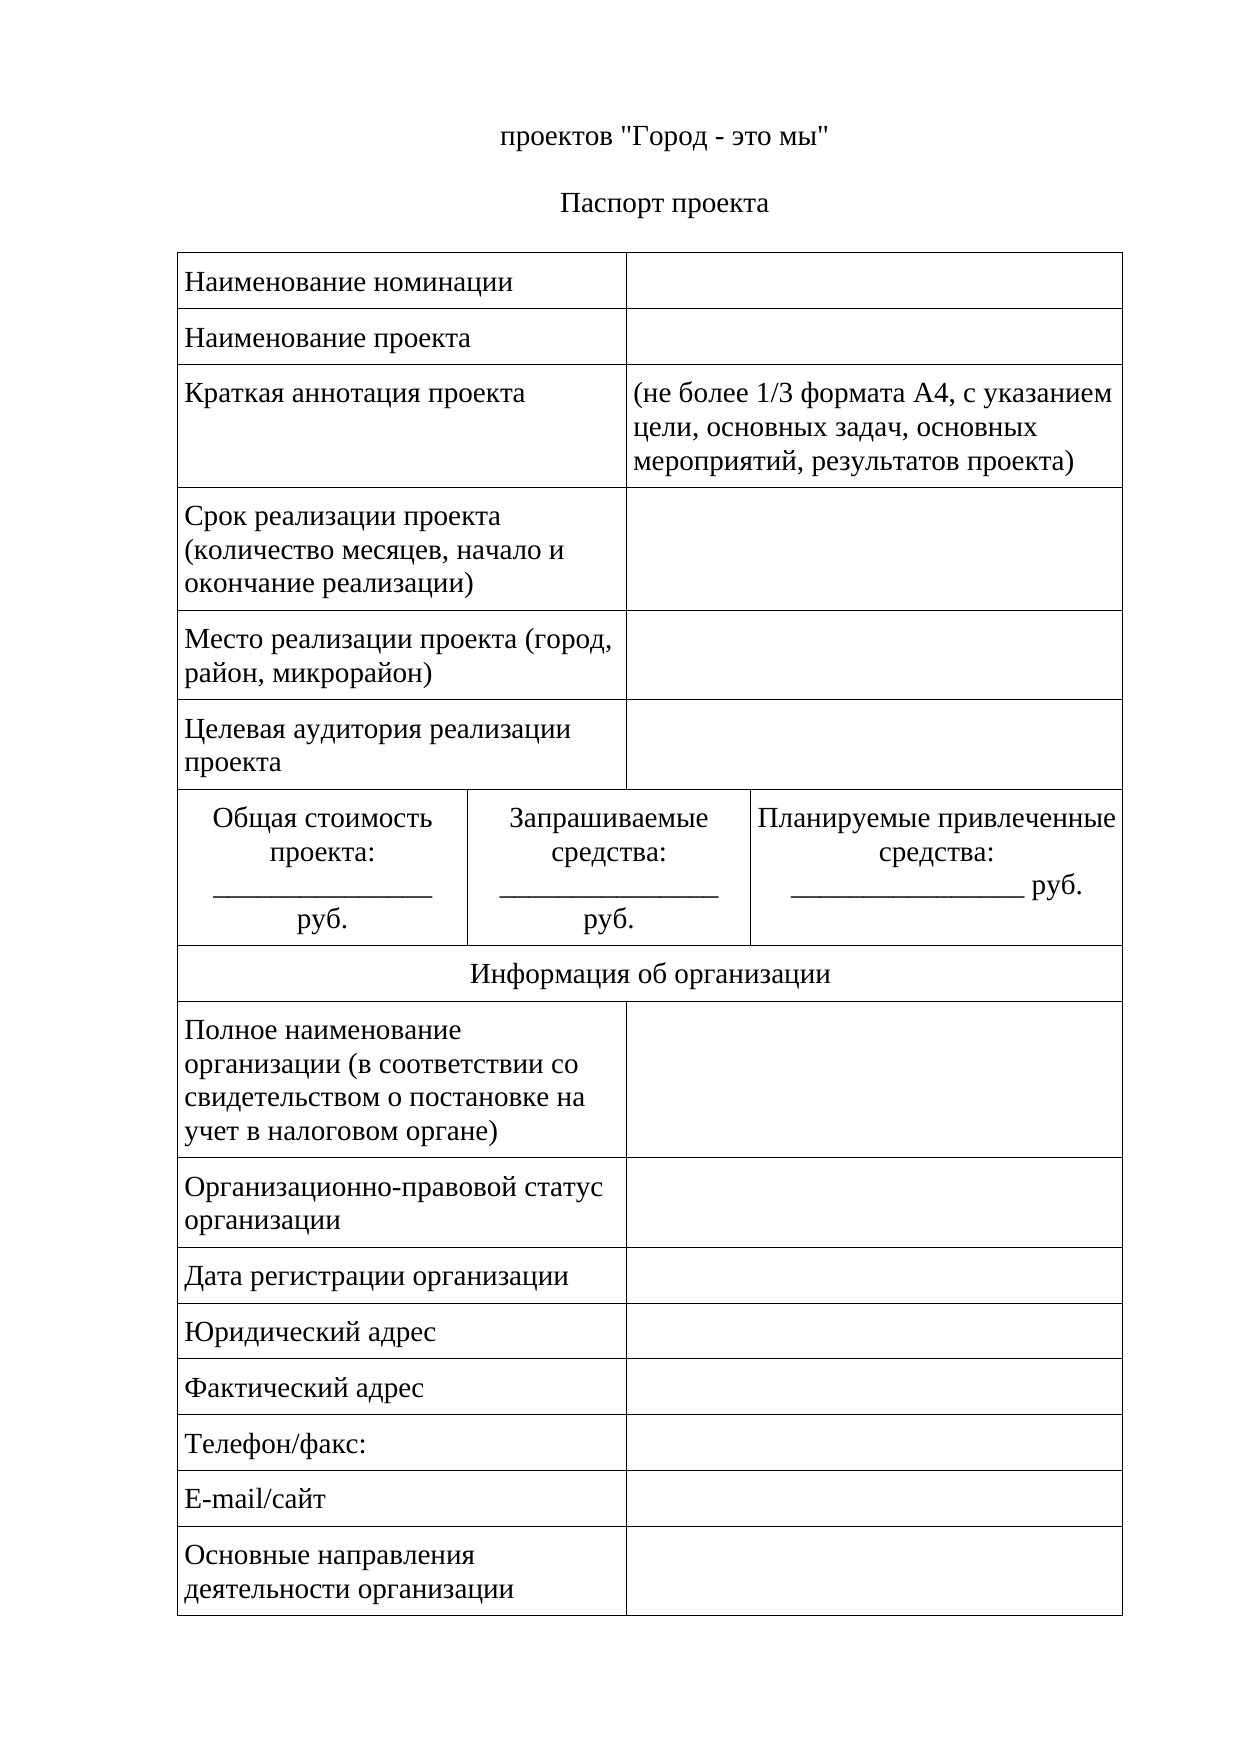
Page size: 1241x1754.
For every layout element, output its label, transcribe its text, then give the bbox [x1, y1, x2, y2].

text Паспорт проекта [177, 185, 1152, 219]
text проектов "Город - это мы" [177, 118, 1152, 152]
table_cell [627, 1471, 1122, 1526]
table_cell [627, 1158, 1122, 1247]
table_cell Информация об организации [178, 946, 1122, 1001]
table_cell Фактический адрес [178, 1359, 626, 1414]
table_cell [627, 1527, 1122, 1615]
table_header [627, 253, 1122, 308]
table_header Наименование номинации [178, 253, 626, 308]
table_cell Место реализации проекта (город, район, микрорайон) [178, 611, 626, 699]
table_cell Телефон/факс: [178, 1415, 626, 1470]
table_cell Основные направления деятельности организации [178, 1527, 626, 1615]
table_cell Юридический адрес [178, 1304, 626, 1358]
table_cell [627, 1415, 1122, 1470]
table_cell [627, 488, 1122, 610]
table_cell Наименование проекта [178, 309, 626, 364]
table_cell [627, 1359, 1122, 1414]
table_cell [627, 1248, 1122, 1302]
table_cell [627, 309, 1122, 364]
table_cell Планируемые привлеченные средства: ________________ руб. [751, 790, 1122, 945]
table_cell Краткая аннотация проекта [178, 365, 626, 487]
table_cell [627, 700, 1122, 788]
table_cell (не более 1/3 формата А4, с указанием цели, основных задач, основных мероприятий, результатов проекта) [627, 365, 1122, 487]
table_cell [627, 1002, 1122, 1157]
table_cell Полное наименование организации (в соответствии со свидетельством о постановке на учет в налоговом органе) [178, 1002, 626, 1157]
table_cell Дата регистрации организации [178, 1248, 626, 1302]
table_cell [627, 1304, 1122, 1358]
table_cell E-mail/сайт [178, 1471, 626, 1526]
table_cell Организационно-правовой статус организации [178, 1158, 626, 1247]
table_cell Срок реализации проекта (количество месяцев, начало и окончание реализации) [178, 488, 626, 610]
table_cell Целевая аудитория реализации проекта [178, 700, 626, 788]
table_cell Общая стоимость проекта: _______________ руб. [178, 790, 467, 945]
table_cell Запрашиваемые средства: _______________ руб. [468, 790, 750, 945]
table_cell [627, 611, 1122, 699]
